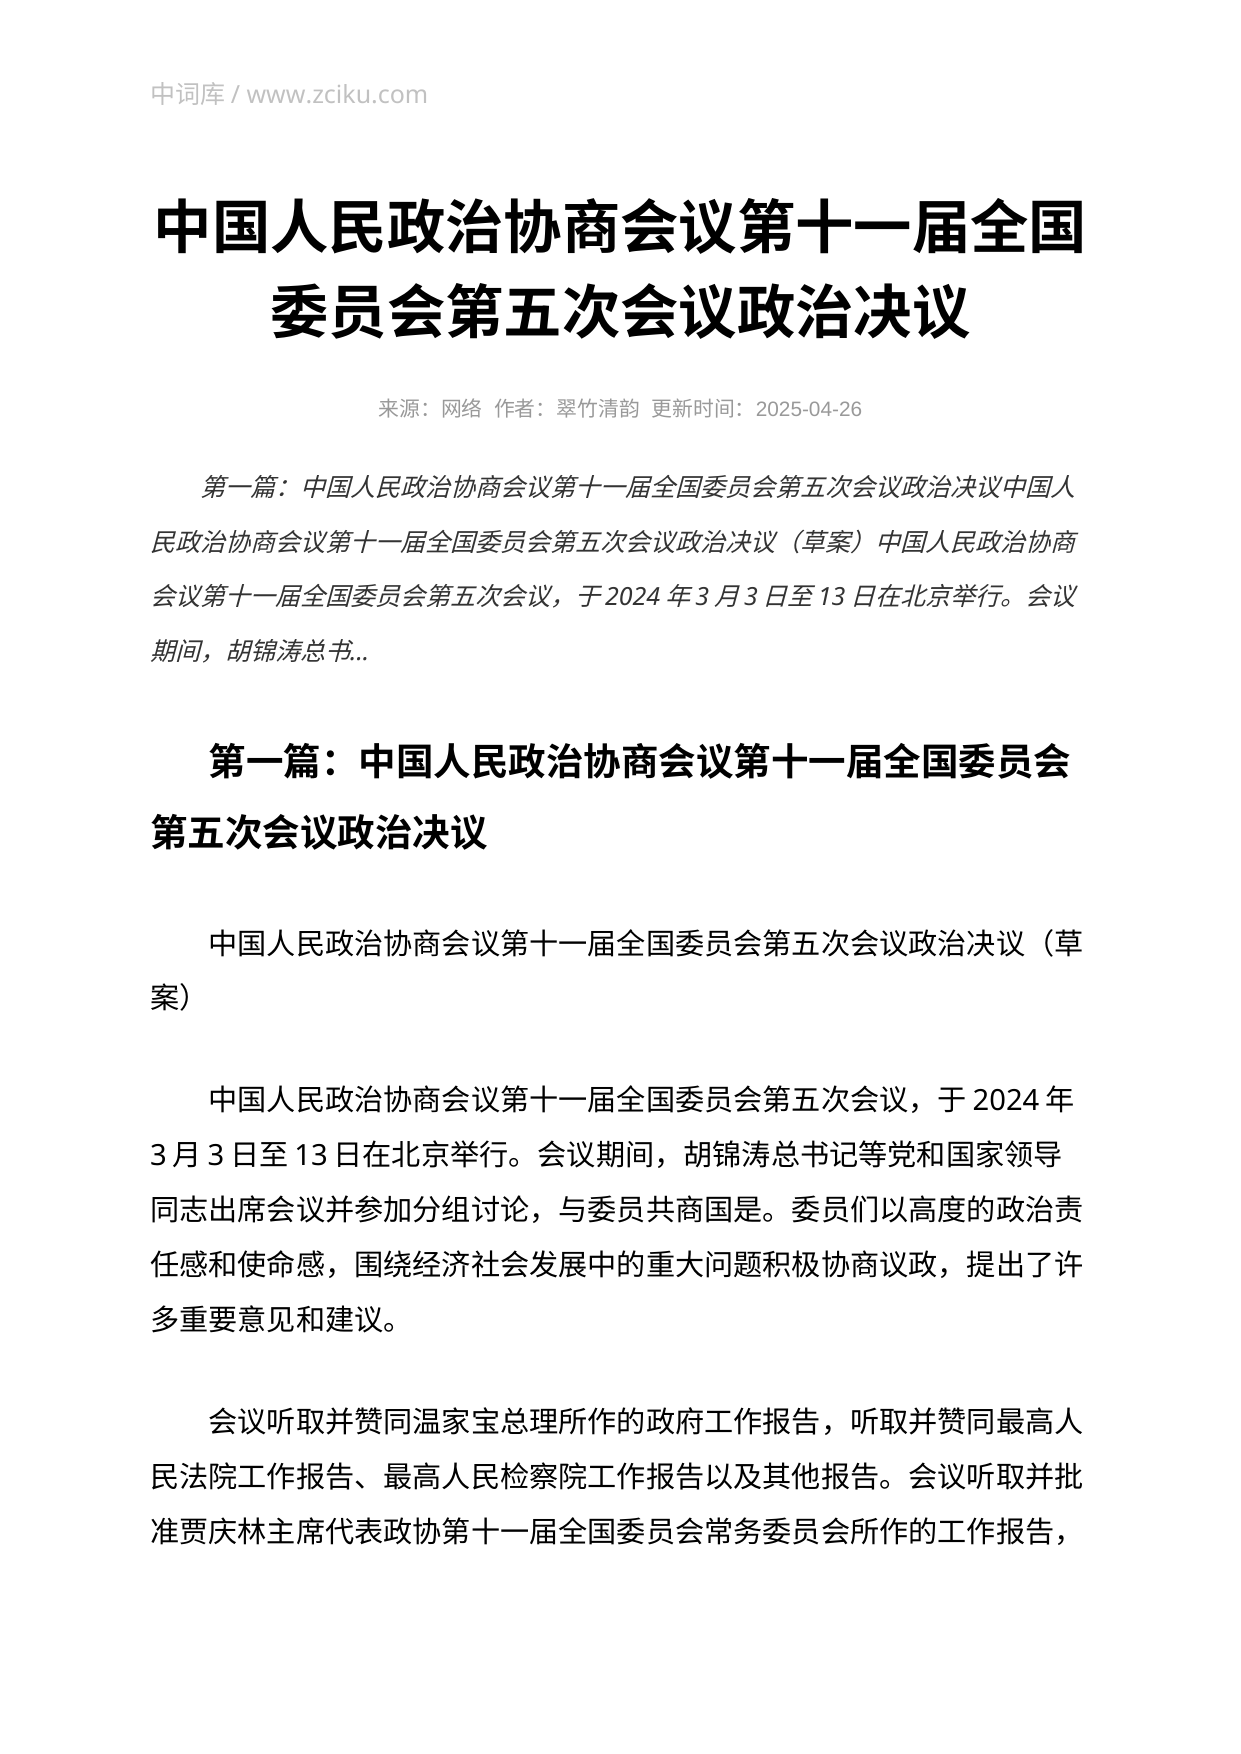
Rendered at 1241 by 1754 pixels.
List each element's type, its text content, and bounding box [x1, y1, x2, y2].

text 中国人民政治协商会议第十一届全国委员会第五次会议，于2024年3月3日至13日在北京举行。会议期间，胡锦涛总书记等党和国家领导同志出席会议并参加分组讨论，与委员共商国是。委员们以高度的政治责任感和使命感，围绕经济社会发展中的重大问题积极协商议政，提出了许多重要意见和建议。 [150, 1077, 1090, 1339]
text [150, 1398, 1090, 1551]
text 中国人民政治协商会议第十一届全国委员会第五次会议政治决议（草案） [150, 920, 1090, 1017]
text 第一篇：中国人民政治协商会议第十一届全国委员会第五次会议政治决议 [150, 732, 1090, 857]
text 来源：网络 作者：翠竹清韵 更新时间：2025-04-26 [150, 397, 1090, 421]
subtitle 中国人民政治协商会议第十一届全国委员会第五次会议政治决议 [150, 181, 1090, 350]
text 第一篇：中国人民政治协商会议第十一届全国委员会第五次会议政治决议中国人民政治协商会议第十一届全国委员会第五次会议政治决议（草案）中国人民政治协商会议第十一届全国委员会第五次会议，于2024年3月3日至13日在北京举行。会议期间，胡锦涛总书... [150, 468, 1090, 667]
